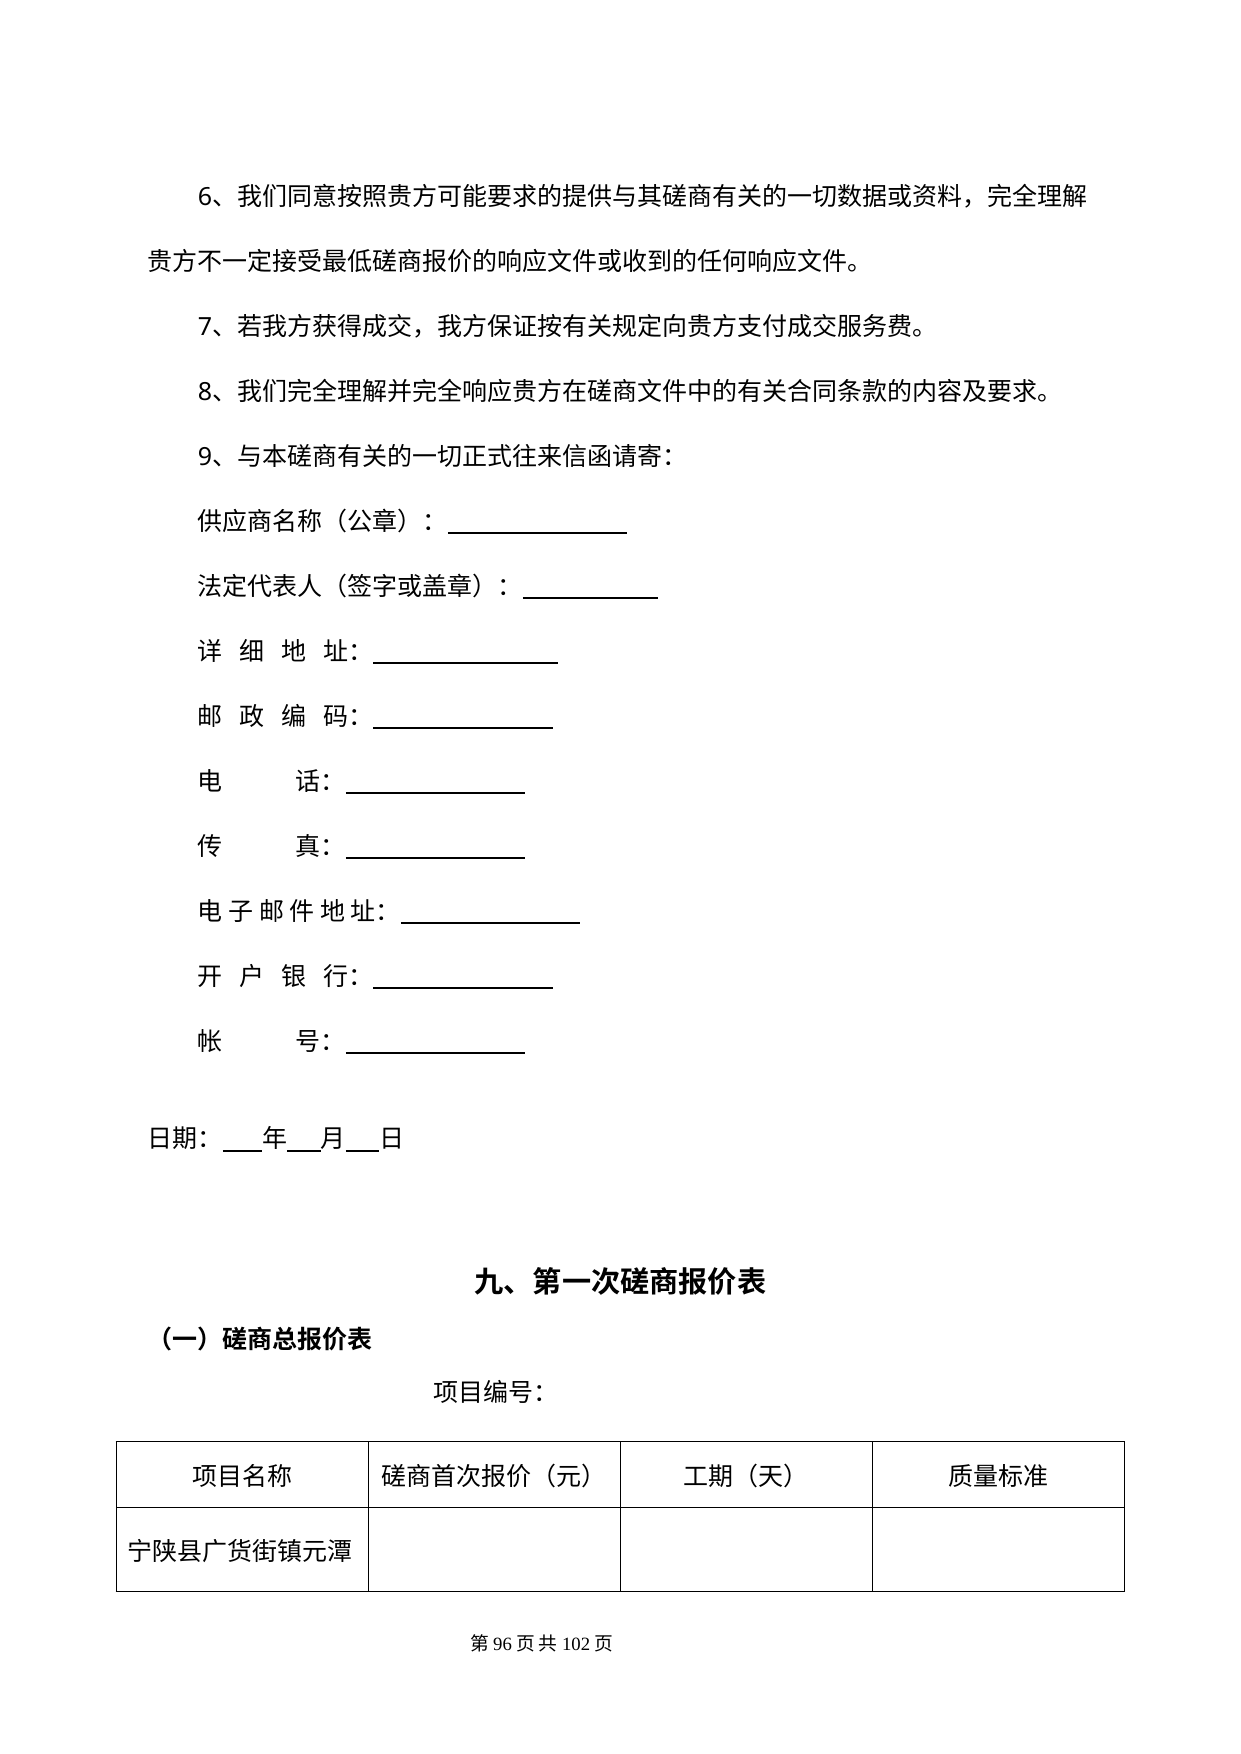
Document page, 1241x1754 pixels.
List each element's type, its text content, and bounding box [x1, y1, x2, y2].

list 九、第一次磋商报价表 [148, 1247, 1093, 1312]
text 8、我们完全理解并完全响应贵方在磋商文件中的有关合同条款的内容及要求。 [148, 357, 1093, 422]
text 电 话： [148, 747, 1093, 812]
table_cell [873, 1508, 1124, 1591]
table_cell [117, 1508, 368, 1591]
text 9、与本磋商有关的一切正式往来信函请寄： [148, 422, 1093, 487]
table_header 项目名称 [117, 1442, 368, 1507]
text 6、我们同意按照贵方可能要求的提供与其磋商有关的一切数据或资料，完全理解贵方不一定接受最低磋商报价的响应文件或收到的任何响应文件。 [148, 162, 1093, 292]
text （一）磋商总报价表 [148, 1312, 1093, 1358]
text 电 子 邮 件 地 址： [148, 877, 1093, 942]
table_cell [621, 1508, 872, 1591]
table_header 磋商首次报价（元） [369, 1442, 620, 1507]
text 帐 号： [148, 1007, 1093, 1072]
text 7、若我方获得成交，我方保证按有关规定向贵方支付成交服务费。 [148, 292, 1093, 357]
text 项目编号： [148, 1358, 1093, 1423]
table_cell [369, 1508, 620, 1591]
table_header 工期（天） [621, 1442, 872, 1507]
text 供应商名称（公章）： [148, 487, 1093, 552]
text 详 细 地 址： [148, 617, 1093, 682]
text 传 真： [148, 812, 1093, 877]
text 邮 政 编 码： [148, 682, 1093, 747]
text 法定代表人（签字或盖章）： [148, 552, 1093, 617]
text 开 户 银 行： [148, 942, 1093, 1007]
text 日期： 年 月 日 [148, 1104, 1093, 1169]
table_header 质量标准 [873, 1442, 1124, 1507]
